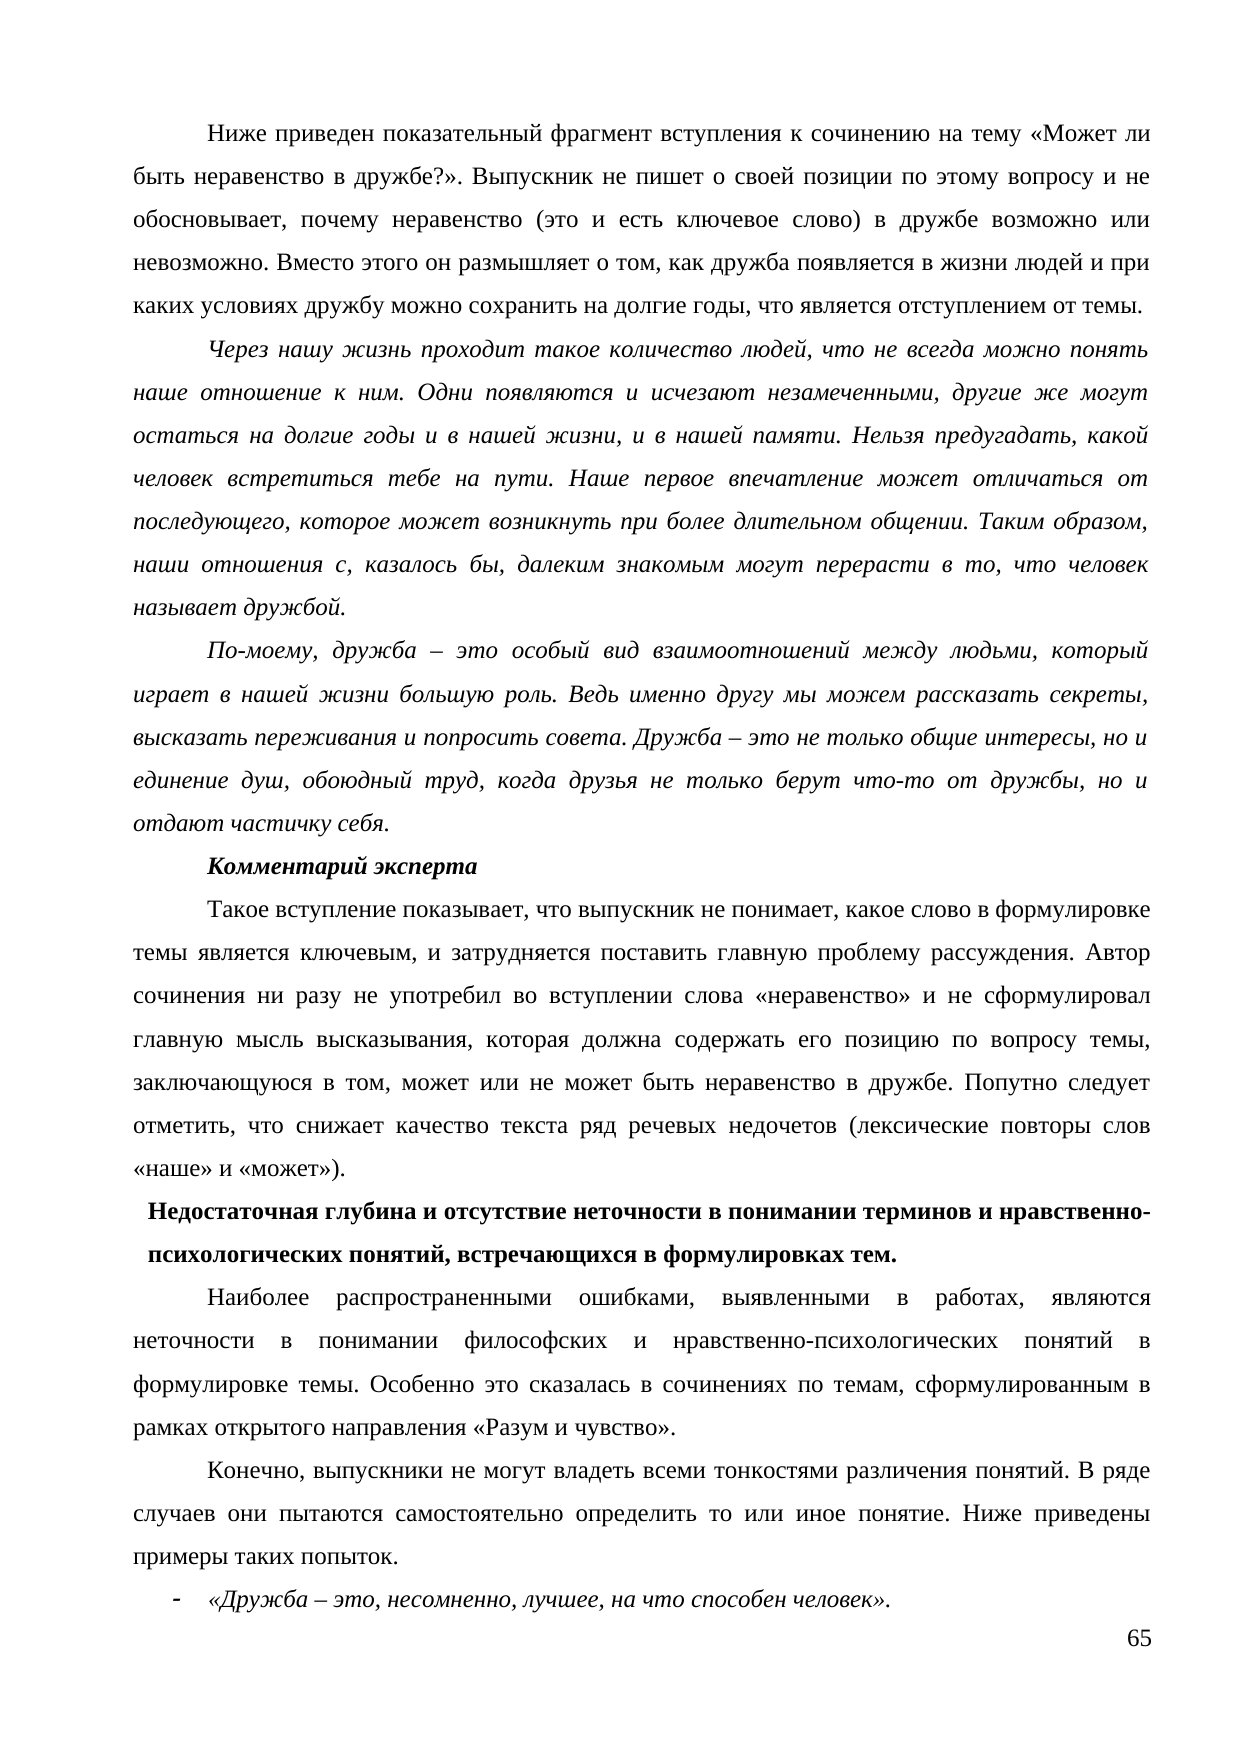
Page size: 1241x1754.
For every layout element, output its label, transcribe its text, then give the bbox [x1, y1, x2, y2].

list Недостаточная глубина и отсутствие неточности в понимании терминов и нравственно-психологических понятий, встречающихся в формулировках тем. [148, 1196, 1152, 1268]
text Комментарий эксперта [133, 851, 1152, 880]
text Через нашу жизнь проходит такое количество людей, что не всегда можно понять наше отношение к ним. Одни появляются и исчезают незамеченными, другие же могут остаться на долгие годы и в нашей жизни, и в нашей памяти. Нельзя предугадать, какой человек встретиться тебе на пути. Наше первое впечатление может отличаться от последующего, которое может возникнуть при более длительном общении. Таким образом, наши отношения с, казалось бы, далеким знакомым могут перерасти в то, что человек называет дружбой. [133, 334, 1152, 621]
text Такое вступление показывает, что выпускник не понимает, какое слово в формулировке темы является ключевым, и затрудняется поставить главную проблему рассуждения. Автор сочинения ни разу не употребил во вступлении слова «неравенство» и не сформулировал главную мысль высказывания, которая должна содержать его позицию по вопросу темы, заключающуюся в том, может или не может быть неравенство в дружбе. Попутно следует отметить, что снижает качество текста ряд речевых недочетов (лексические повторы слов «наше» и «может»). [133, 894, 1152, 1182]
text По-моему, дружба – это особый вид взаимоотношений между людьми, который играет в нашей жизни большую роль. Ведь именно другу мы можем рассказать секреты, высказать переживания и попросить совета. Дружба – это не только общие интересы, но и единение душ, обоюдный труд, когда друзья не только берут что-то от дружбы, но и отдают частичку себя. [133, 636, 1152, 837]
list «Дружба – это, несомненно, лучшее, на что способен человек». [170, 1584, 1152, 1613]
text Ниже приведен показательный фрагмент вступления к сочинению на тему «Может ли быть неравенство в дружбе?». Выпускник не пишет о своей позиции по этому вопросу и не обосновывает, почему неравенство (это и есть ключевое слово) в дружбе возможно или невозможно. Вместо этого он размышляет о том, как дружба появляется в жизни людей и при каких условиях дружбу можно сохранить на долгие годы, что является отступлением от темы. [133, 118, 1152, 319]
text Наиболее распространенными ошибками, выявленными в работах, являются неточности в понимании философских и нравственно-психологических понятий в формулировке темы. Особенно это сказалась в сочинениях по темам, сформулированным в рамках открытого направления «Разум и чувство». [133, 1282, 1152, 1441]
text Конечно, выпускники не могут владеть всеми тонкостями различения понятий. В ряде случаев они пытаются самостоятельно определить то или иное понятие. Ниже приведены примеры таких попыток. [133, 1455, 1152, 1570]
